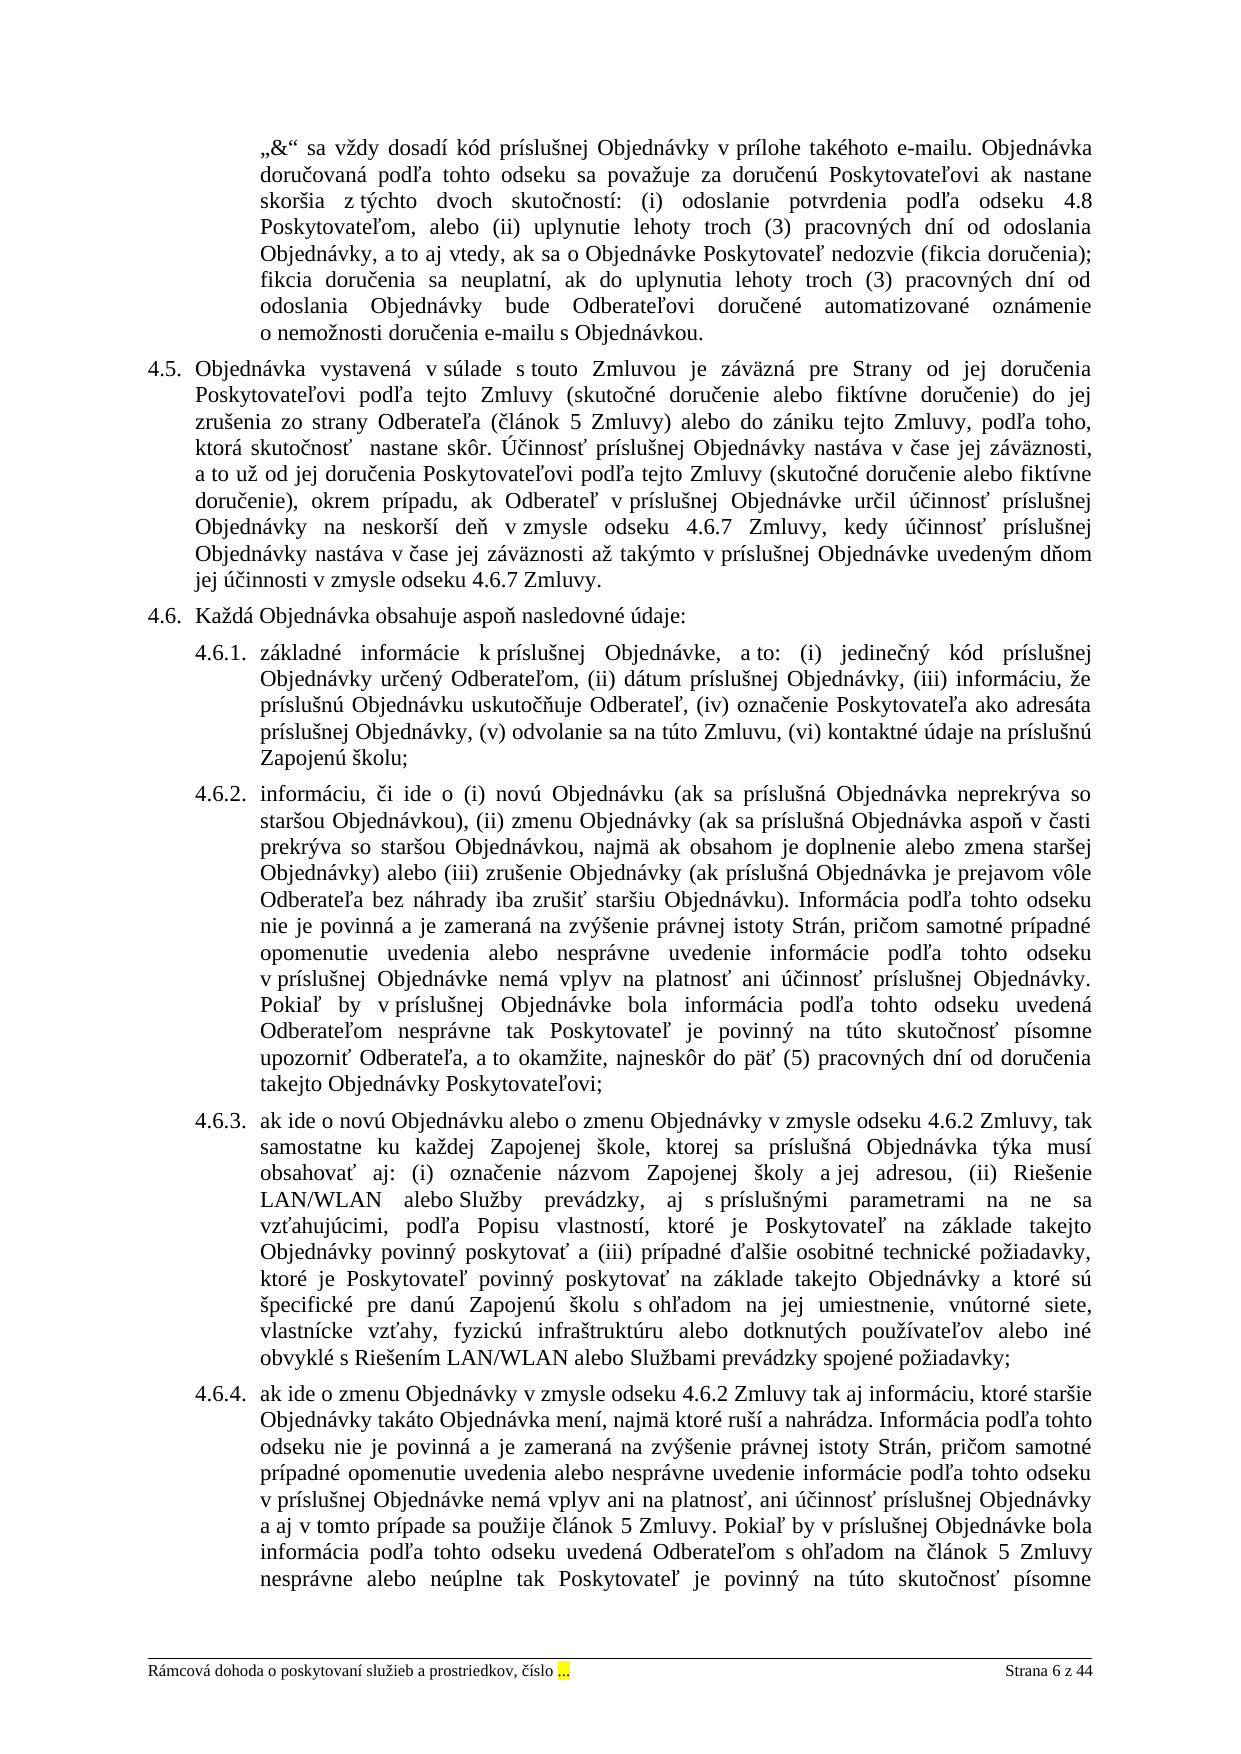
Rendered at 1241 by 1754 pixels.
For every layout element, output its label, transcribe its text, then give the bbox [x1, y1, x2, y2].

list Každá Objednávka obsahuje aspoň nasledovné údaje: [148, 602, 1092, 629]
list ak ide o novú Objednávku alebo o zmenu Objednávky v zmysle odseku 4.6.2 Zmluvy, tak samostatne ku každej Zapojenej škole, ktorej sa príslušná Objednávka týka musí obsahovať aj: (i) označenie názvom Zapojenej školy a jej adresou, (ii) Riešenie LAN/WLAN alebo Služby prevádzky, aj s príslušnými parametrami na ne sa vzťahujúcimi, podľa Popisu vlastností, ktoré je Poskytovateľ na základe takejto Objednávky povinný poskytovať a (iii) prípadné ďalšie osobitné technické požiadavky, ktoré je Poskytovateľ povinný poskytovať na základe takejto Objednávky a ktoré sú špecifické pre danú Zapojenú školu s ohľadom na jej umiestnenie, vnútorné siete, vlastnícke vzťahy, fyzickú infraštruktúru alebo dotknutých používateľov alebo iné obvyklé s Riešením LAN/WLAN alebo Službami prevádzky spojené požiadavky; [195, 1107, 1092, 1370]
list základné informácie k príslušnej Objednávke, a to: (i) jedinečný kód príslušnej Objednávky určený Odberateľom, (ii) dátum príslušnej Objednávky, (iii) informáciu, že príslušnú Objednávku uskutočňuje Odberateľ, (iv) označenie Poskytovateľa ako adresáta príslušnej Objednávky, (v) odvolanie sa na túto Zmluvu, (vi) kontaktné údaje na príslušnú Zapojenú školu; [195, 639, 1092, 770]
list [195, 1380, 1092, 1591]
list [195, 134, 1092, 345]
list informáciu, či ide o (i) novú Objednávku (ak sa príslušná Objednávka neprekrýva so staršou Objednávkou), (ii) zmenu Objednávky (ak sa príslušná Objednávka aspoň v časti prekrýva so staršou Objednávkou, najmä ak obsahom je doplnenie alebo zmena staršej Objednávky) alebo (iii) zrušenie Objednávky (ak príslušná Objednávka je prejavom vôle Odberateľa bez náhrady iba zrušiť staršiu Objednávku). Informácia podľa tohto odseku nie je povinná a je zameraná na zvýšenie právnej istoty Strán, pričom samotné prípadné opomenutie uvedenia alebo nesprávne uvedenie informácie podľa tohto odseku v príslušnej Objednávke nemá vplyv na platnosť ani účinnosť príslušnej Objednávky. Pokiaľ by v príslušnej Objednávke bola informácia podľa tohto odseku uvedená Odberateľom nesprávne tak Poskytovateľ je povinný na túto skutočnosť písomne upozorniť Odberateľa, a to okamžite, najneskôr do päť (5) pracovných dní od doručenia takejto Objednávky Poskytovateľovi; [195, 780, 1092, 1097]
list Objednávka vystavená v súlade s touto Zmluvou je záväzná pre Strany od jej doručenia Poskytovateľovi podľa tejto Zmluvy (skutočné doručenie alebo fiktívne doručenie) do jej zrušenia zo strany Odberateľa (článok 5 Zmluvy) alebo do zániku tejto Zmluvy, podľa toho, ktorá skutočnosť nastane skôr. Účinnosť príslušnej Objednávky nastáva v čase jej záväznosti, a to už od jej doručenia Poskytovateľovi podľa tejto Zmluvy (skutočné doručenie alebo fiktívne doručenie), okrem prípadu, ak Odberateľ v príslušnej Objednávke určil účinnosť príslušnej Objednávky na neskorší deň v zmysle odseku 4.6.7 Zmluvy, kedy účinnosť príslušnej Objednávky nastáva v čase jej záväznosti až takýmto v príslušnej Objednávke uvedeným dňom jej účinnosti v zmysle odseku 4.6.7 Zmluvy. [148, 355, 1092, 592]
